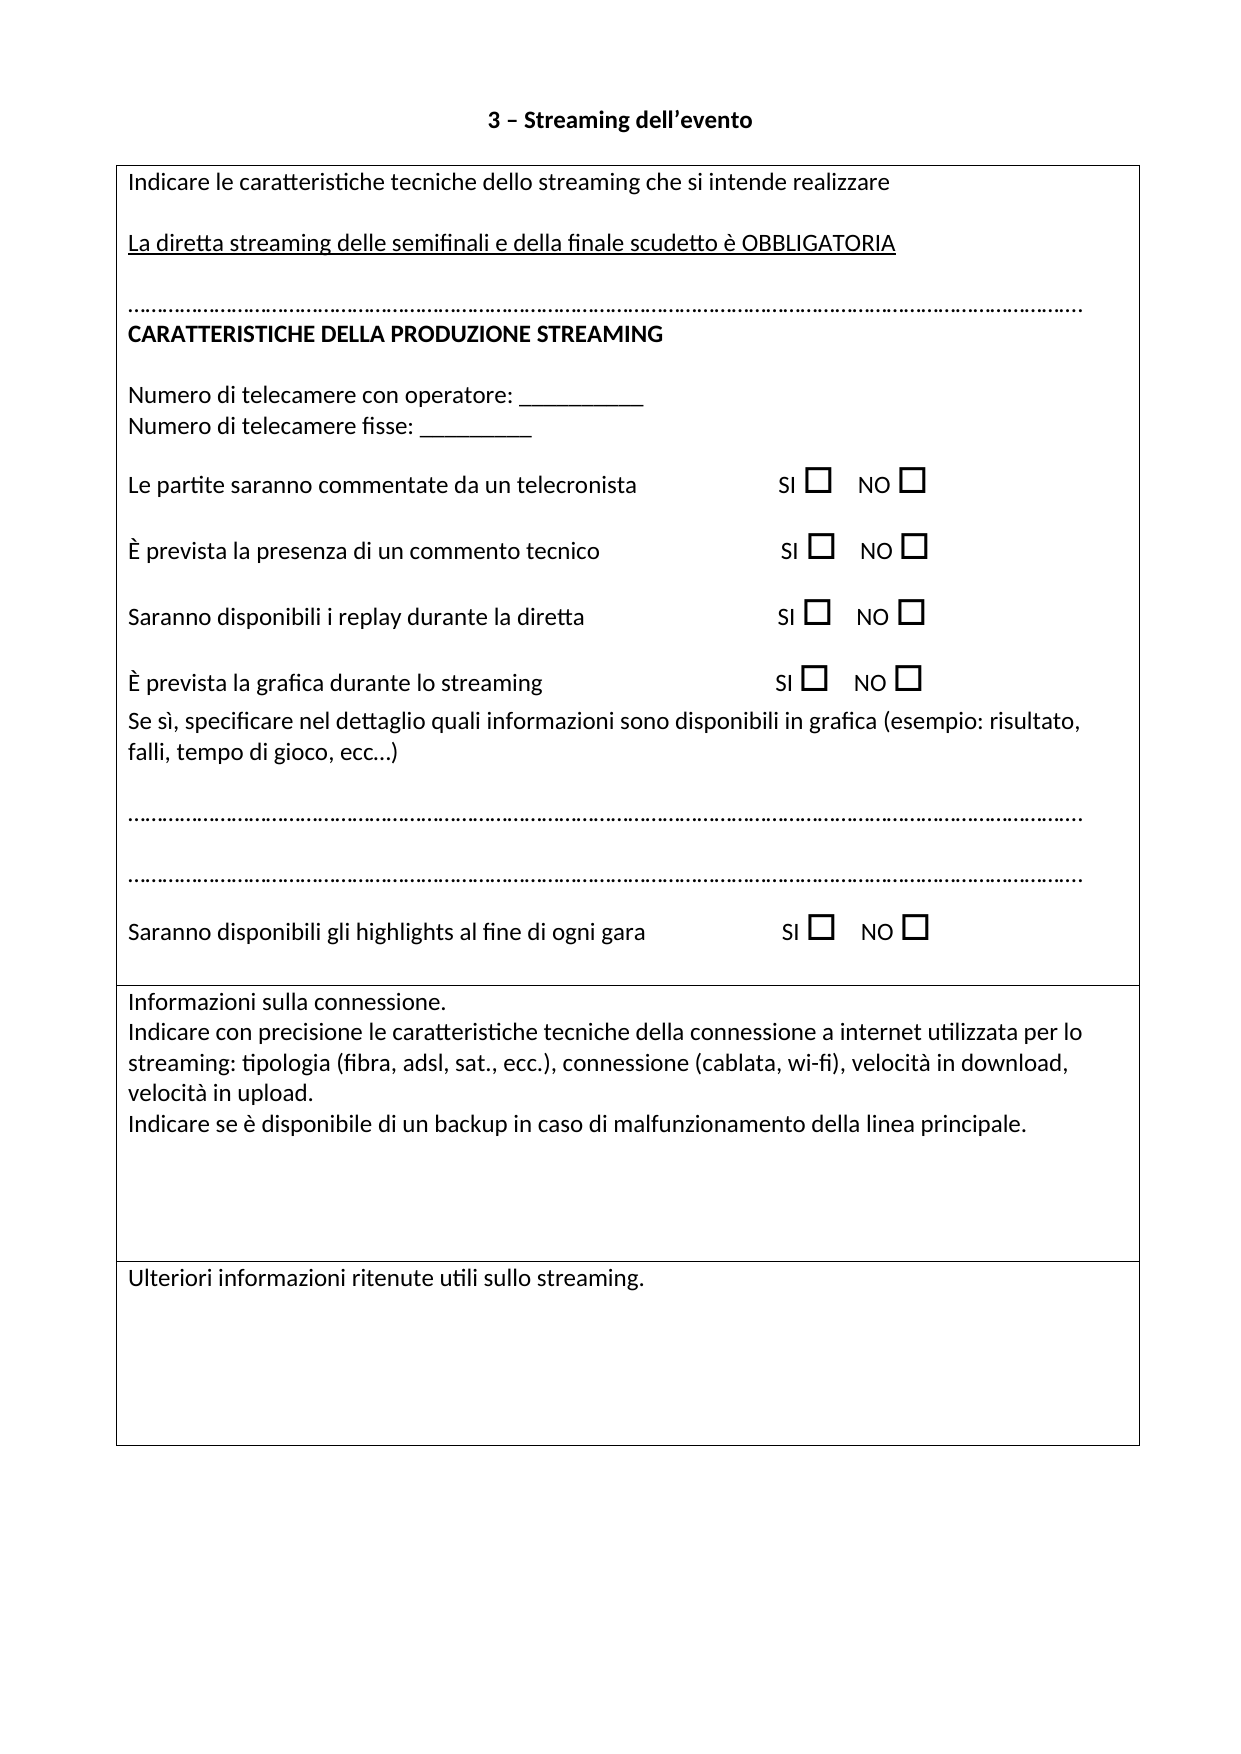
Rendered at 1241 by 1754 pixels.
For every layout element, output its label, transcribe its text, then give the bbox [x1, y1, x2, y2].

table_cell Ulteriori informazioni ritenute utili sullo streaming. [117, 1262, 1139, 1445]
text 3 – Streaming dell’evento [118, 104, 1122, 134]
table_header Indicare le caratteristiche tecniche dello streaming che si intende realizzare La diretta streaming delle semifinali e della finale scudetto è OBBLIGATORIA …………………………………………………………………………………………………………………………………………………. CARATTERISTICHE DELLA PRODUZIONE STREAMING Numero di telecamere con operatore: __________ Numero di telecamere fisse: _________ Le partite saranno commentate da un telecronista SI □ NO □ È prevista la presenza di un commento tecnico SI □ NO □ Saranno disponibili i replay durante la diretta SI □ NO □ È prevista la grafica durante lo streaming SI □ NO □ Se sì, specificare nel dettaglio quali informazioni sono disponibili in grafica (esempio: risultato, falli, tempo di gioco, ecc…) …………………………………………………………………………………………………………………………………………………. …………………………………………………………………………………………………………………………………………………. Saranno disponibili gli highlights al fine di ogni gara SI □ NO □ [117, 166, 1139, 985]
table_cell Informazioni sulla connessione. Indicare con precisione le caratteristiche tecniche della connessione a internet utilizzata per lo streaming: tipologia (fibra, adsl, sat., ecc.), connessione (cablata, wi-fi), velocità in download, velocità in upload. Indicare se è disponibile di un backup in caso di malfunzionamento della linea principale. [117, 986, 1139, 1261]
